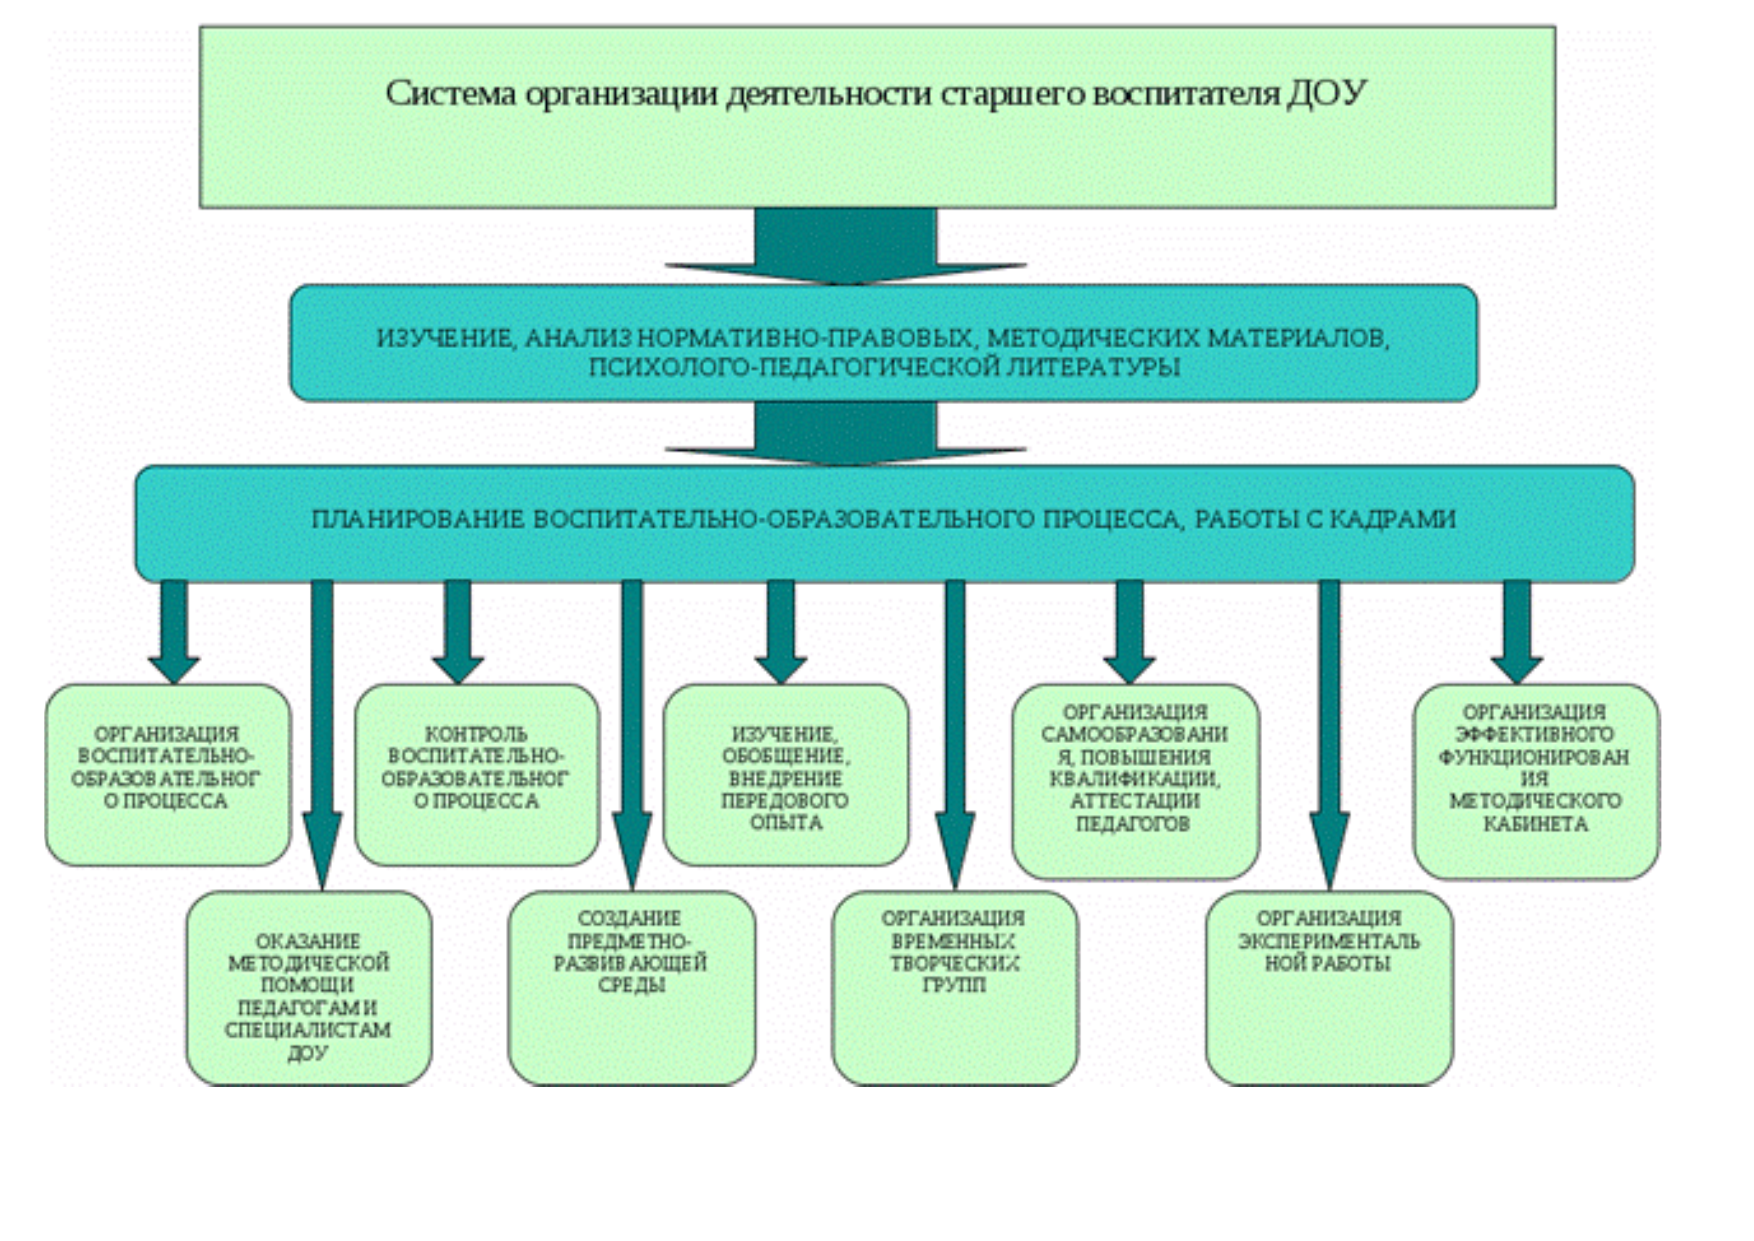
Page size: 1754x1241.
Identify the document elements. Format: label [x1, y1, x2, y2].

picture [44, 14, 1662, 1087]
